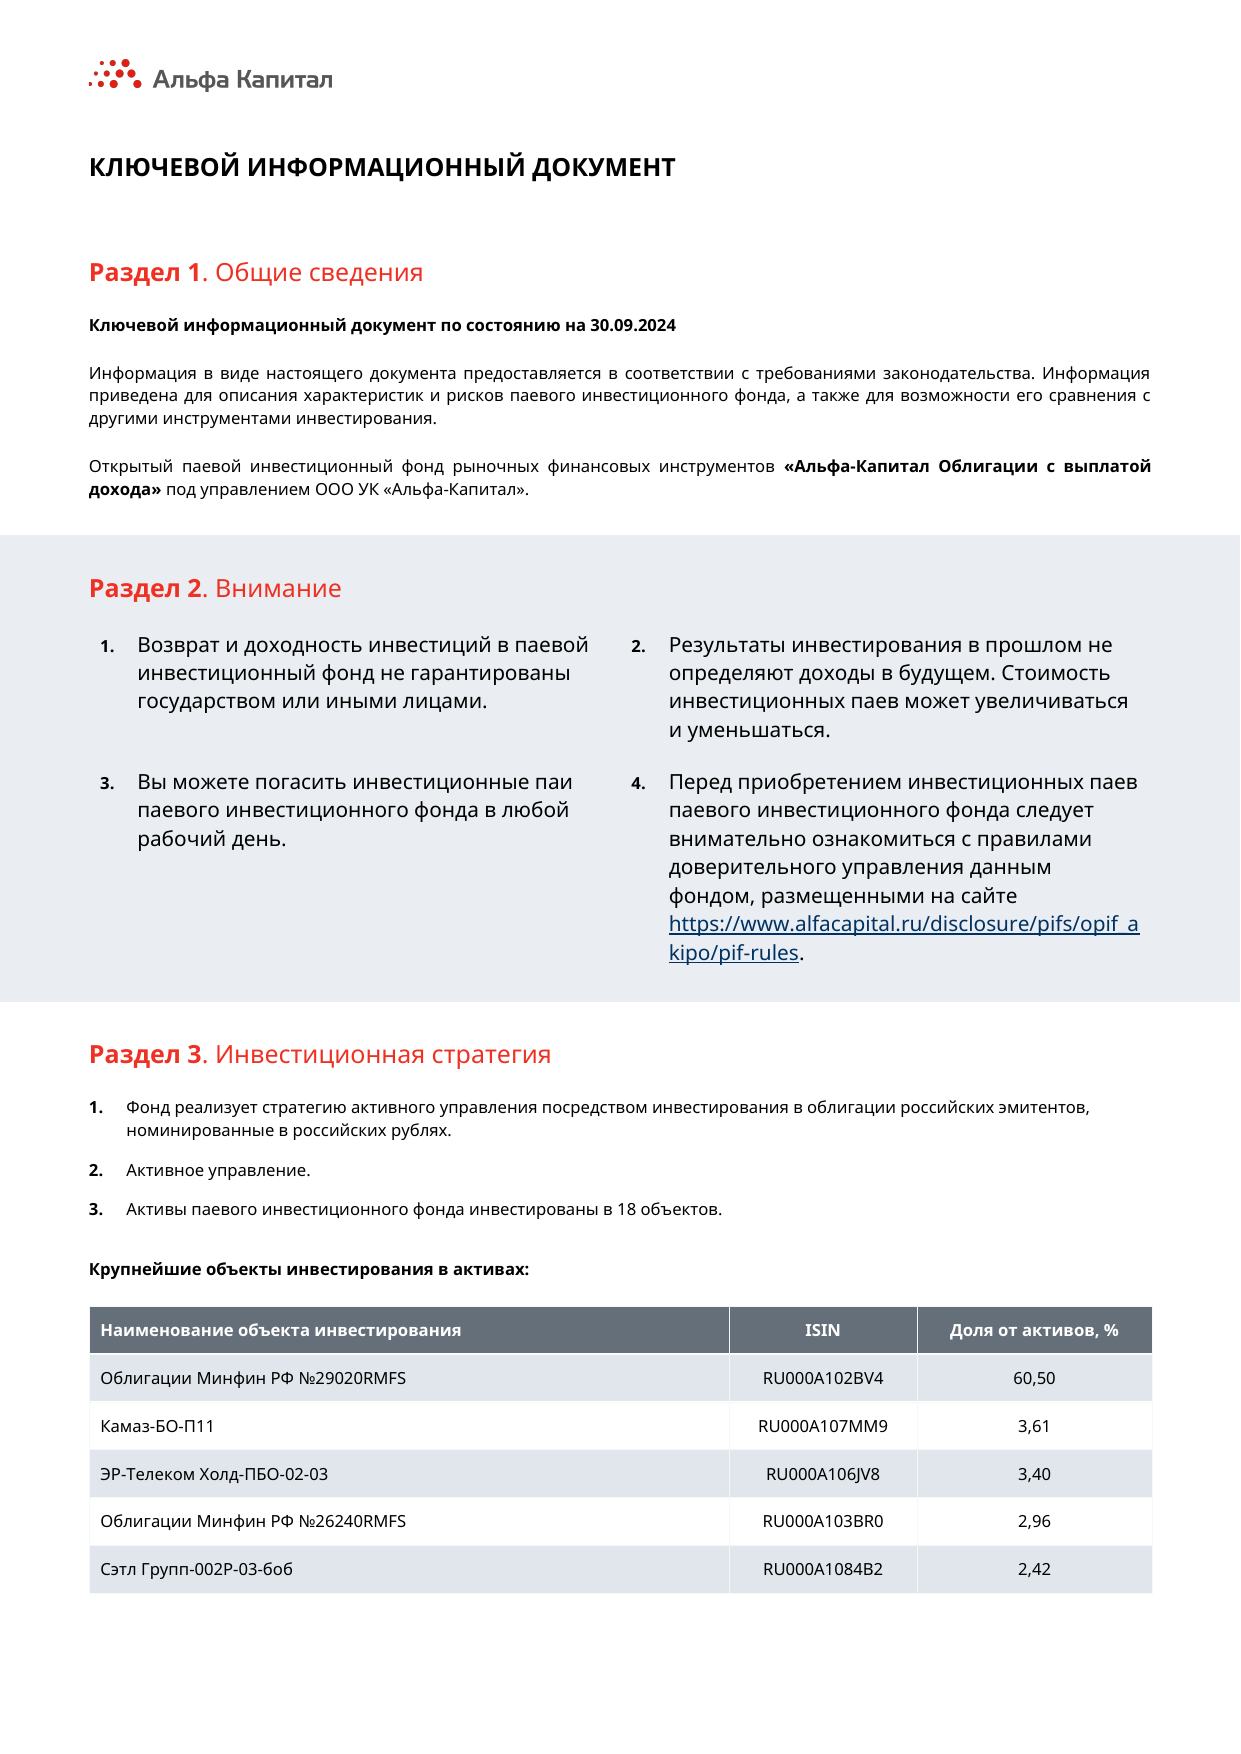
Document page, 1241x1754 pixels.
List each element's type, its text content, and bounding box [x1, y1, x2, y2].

table_cell Раздел 1. Общие сведения Ключевой информационный документ по состоянию на 30.09.2024 Информация в виде настоящего документа предоставляется в соответствии с требованиями законодательства. Информация приведена для описания характеристик и рисков паевого инвестиционного фонда, а также для возможности его сравнения с другими инструментами инвестирования. Открытый паевой инвестиционный фонд рыночных финансовых инструментов «Альфа-Капитал Облигации с выплатой дохода» под управлением ООО УК «Альфа-Капитал». [0, 219, 1240, 535]
table_cell Раздел 3. Инвестиционная стратегия Фонд реализует стратегию активного управления посредством инвестирования в облигации российских эмитентов, номинированные в российских рублях. Активное управление. Активы паевого инвестиционного фонда инвестированы в 18 объектов. Крупнейшие объекты инвестирования в активах: [0, 1002, 1240, 1629]
table_header КЛЮЧЕВОЙ ИНФОРМАЦИОННЫЙ ДОКУМЕНТ [0, 114, 1240, 219]
table_cell Раздел 2. Внимание [0, 535, 1240, 1002]
picture [88, 59, 332, 92]
